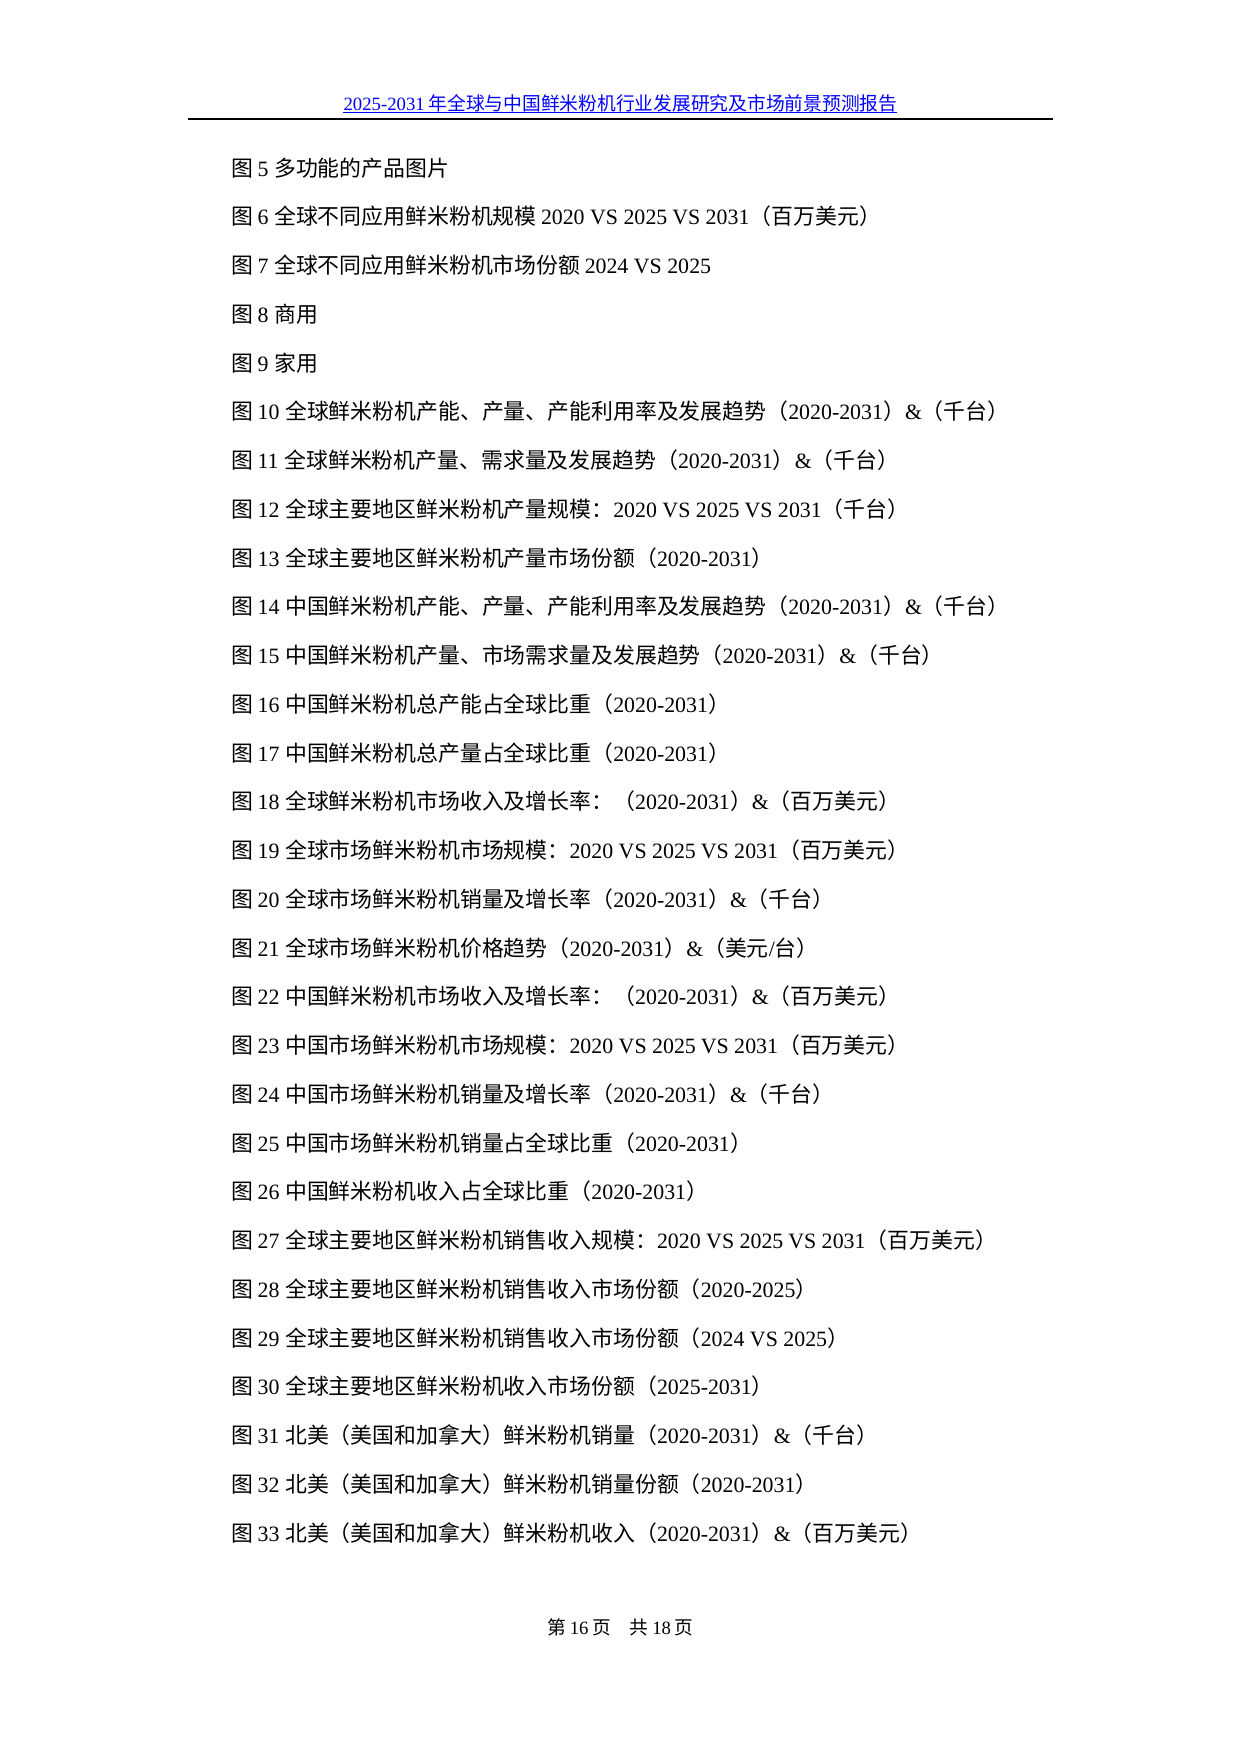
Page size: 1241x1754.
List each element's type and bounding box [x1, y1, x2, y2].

text [187, 150, 1053, 1548]
